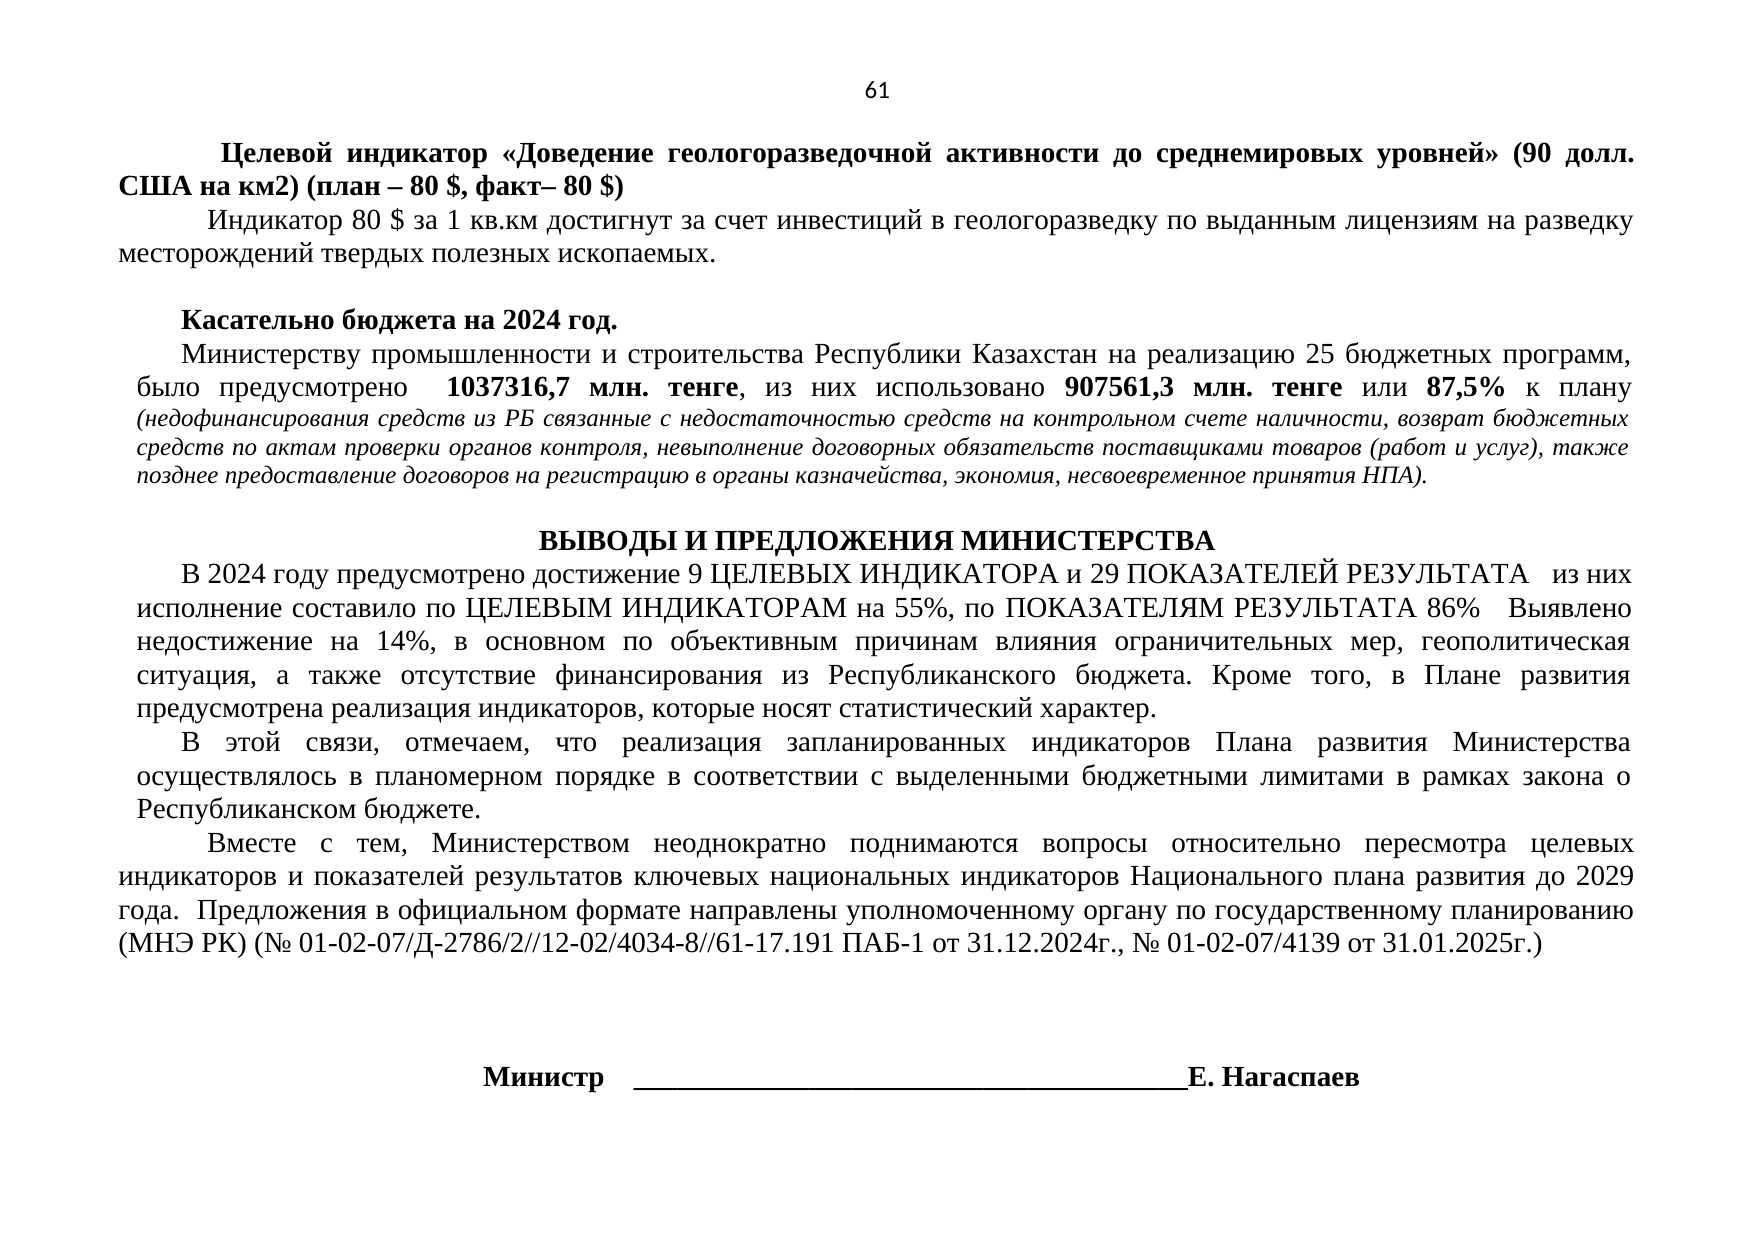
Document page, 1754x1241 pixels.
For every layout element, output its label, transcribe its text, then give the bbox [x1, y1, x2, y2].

text В этой связи, отмечаем, что реализация запланированных индикаторов Плана развития Министерства осуществлялось в планомерном порядке в соответствии с выделенными бюджетными лимитами в рамках закона о Республиканском бюджете. [136, 724, 1632, 825]
text Министр ______________________________________Е. Нагаспаев [118, 1059, 1636, 1093]
text Индикатор 80 $ за 1 кв.км достигнут за счет инвестиций в геологоразведку по выданным лицензиям на разведку месторождений твердых полезных ископаемых. [118, 202, 1636, 269]
text В 2024 году предусмотрено достижение 9 ЦЕЛЕВЫХ ИНДИКАТОРА и 29 ПОКАЗАТЕЛЕЙ РЕЗУЛЬТАТА из них исполнение составило по ЦЕЛЕВЫМ ИНДИКАТОРАМ на 55%, по ПОКАЗАТЕЛЯМ РЕЗУЛЬТАТА 86% Выявлено недостижение на 14%, в основном по объективным причинам влияния ограничительных мер, геополитическая ситуация, а также отсутствие финансирования из Республиканского бюджета. Кроме того, в Плане развития предусмотрена реализация индикаторов, которые носят статистический характер. [136, 556, 1632, 724]
text Министерству промышленности и строительства Республики Казахстан на реализацию 25 бюджетных программ, было предусмотрено 1037316,7 млн. тенге, из них использовано 907561,3 млн. тенге или 87,5% к плану (недофинансирования средств из РБ связанные с недостаточностью средств на контрольном счете наличности, возврат бюджетных средств по актам проверки органов контроля, невыполнение договорных обязательств поставщиками товаров (работ и услуг), также позднее предоставление договоров на регистрацию в органы казначейства, экономия, несвоевременное принятия НПА). [136, 336, 1632, 489]
text Касательно бюджета на 2024 год. [136, 302, 1632, 336]
text Целевой индикатор «Доведение геологоразведочной активности до среднемировых уровней» (90 долл. США на км2) (план – 80 $, факт– 80 $) [118, 135, 1636, 202]
text ВЫВОДЫ И ПРЕДЛОЖЕНИЯ МИНИСТЕРСТВА [118, 523, 1636, 556]
text Вместе с тем, Министерством неоднократно поднимаются вопросы относительно пересмотра целевых индикаторов и показателей результатов ключевых национальных индикаторов Национального плана развития до 2029 года. Предложения в официальном формате направлены уполномоченному органу по государственному планированию (МНЭ РК) (№ 01-02-07/Д-2786/2//12-02/4034-8//61-17.191 ПАБ-1 от 31.12.2024г., № 01-02-07/4139 от 31.01.2025г.) [118, 825, 1636, 959]
